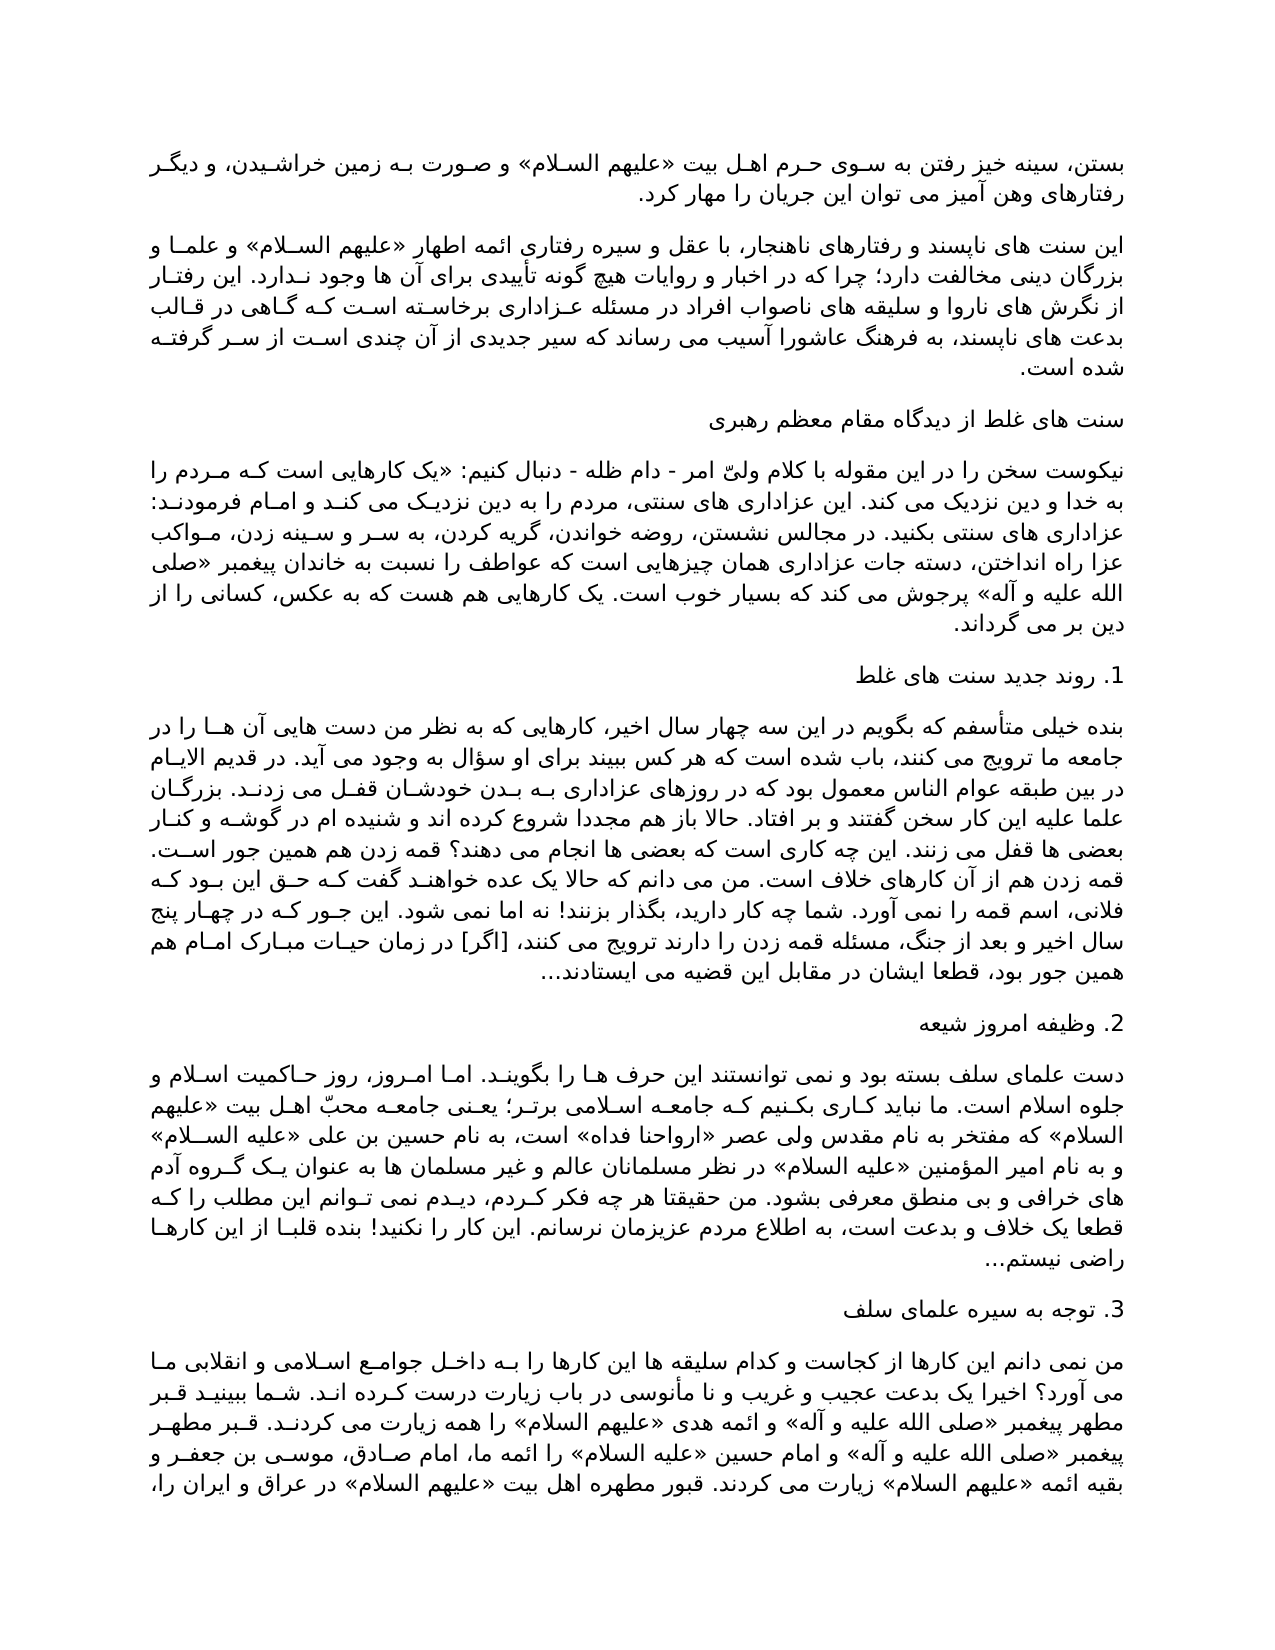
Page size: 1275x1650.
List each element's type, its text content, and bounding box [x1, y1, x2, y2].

text این سنت های ناپسند و رفتارهای ناهنجار، با عقل و سیره رفتاری ائمه اطهار «علیهم السلام» و علما و بزرگان دینی مخالفت دارد؛ چرا که در اخبار و روایات هیچ گونه تأییدی برای آن ها وجود ندارد. این رفتار از نگرش های ناروا و سلیقه های ناصواب افراد در مسئله عزاداری برخاسته است که گاهی در قالب بدعت های ناپسند، به فرهنگ عاشورا آسیب می رساند که سیر جدیدی از آن چندی است از سر گرفته شده است. [150, 232, 1125, 381]
text 2. وظیفه امروز شیعه [150, 1010, 1125, 1037]
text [150, 150, 1125, 207]
text سنت های غلط از دیدگاه مقام معظم رهبری [150, 406, 1125, 433]
text 3. توجه به سیره علمای سلف [150, 1297, 1125, 1323]
text نیکوست سخن را در این مقوله با کلام ولیّ امر - دام ظله - دنبال کنیم: «یک کارهایی است که مردم را به خدا و دین نزدیک می کند. این عزاداری های سنتی، مردم را به دین نزدیک می کند و امام فرمودند: عزاداری های سنتی بکنید. در مجالس نشستن، روضه خواندن، گریه کردن، به سر و سینه زدن، مواکب عزا راه انداختن، دسته جات عزاداری همان چیزهایی است که عواطف را نسبت به خاندان پیغمبر «صلی الله علیه و آله» پرجوش می کند که بسیار خوب است. یک کارهایی هم هست که به عکس، کسانی را از دین بر می گرداند. [150, 457, 1125, 637]
text 1. روند جدید سنت های غلط [150, 662, 1125, 689]
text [150, 1348, 1125, 1497]
text بنده خیلی متأسفم که بگویم در این سه چهار سال اخیر، کارهایی که به نظر من دست هایی آن ها را در جامعه ما ترویج می کنند، باب شده است که هر کس ببیند برای او سؤال به وجود می آید. در قدیم الایام در بین طبقه عوام الناس معمول بود که در روزهای عزاداری به بدن خودشان قفل می زدند. بزرگان علما علیه این کار سخن گفتند و بر افتاد. حالا باز هم مجددا شروع کرده اند و شنیده ام در گوشه و کنار بعضی ها قفل می زنند. این چه کاری است که بعضی ها انجام می دهند؟ قمه زدن هم همین جور است. قمه زدن هم از آن کارهای خلاف است. من می دانم که حالا یک عده خواهند گفت که حق این بود که فلانی، اسم قمه را نمی آورد. شما چه کار دارید، بگذار بزنند! نه اما نمی شود. این جور که در چهار پنج سال اخیر و بعد از جنگ، مسئله قمه زدن را دارند ترویج می کنند، [اگر] در زمان حیات مبارک امام هم همین جور بود، قطعا ایشان در مقابل این قضیه می ایستادند... [150, 713, 1125, 985]
text دست علمای سلف بسته بود و نمی توانستند این حرف ها را بگویند. اما امروز، روز حاکمیت اسلام و جلوه اسلام است. ما نباید کاری بکنیم که جامعه اسلامی برتر؛ یعنی جامعه محبّ اهل بیت «علیهم السلام» که مفتخر به نام مقدس ولی عصر «ارواحنا فداه» است، به نام حسین بن علی «علیه السلام» و به نام امیر المؤمنین «علیه السلام» در نظر مسلمانان عالم و غیر مسلمان ها به عنوان یک گروه آدم های خرافی و بی منطق معرفی بشود. من حقیقتا هر چه فکر کردم، دیدم نمی توانم این مطلب را که قطعا یک خلاف و بدعت است، به اطلاع مردم عزیزمان نرسانم. این کار را نکنید! بنده قلبا از این کارها راضی نیستم... [150, 1061, 1125, 1272]
